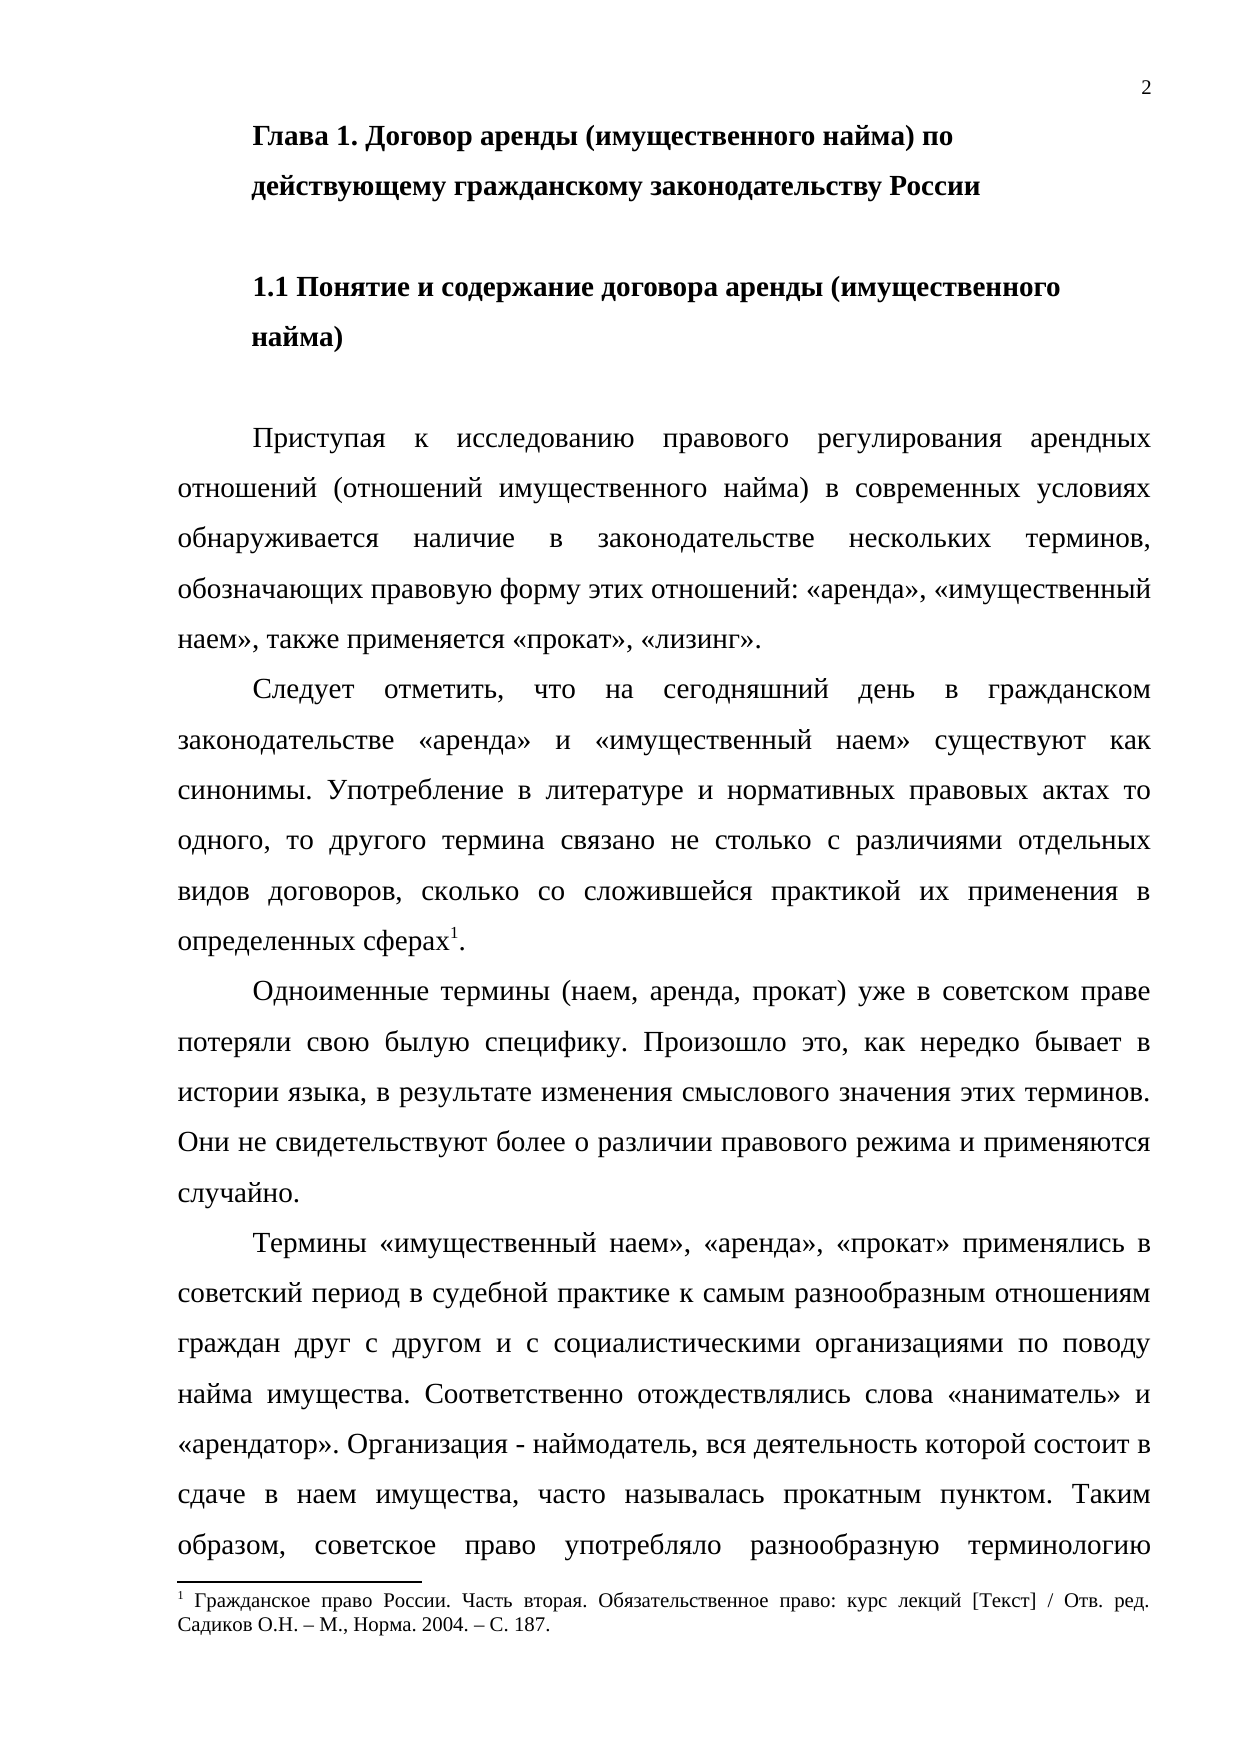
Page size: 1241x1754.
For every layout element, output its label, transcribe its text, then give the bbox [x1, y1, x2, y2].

subtitle 1.1 Понятие и содержание договора аренды (имущественного найма) [251, 269, 1152, 353]
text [177, 1225, 1152, 1560]
text Следует отметить, что на сегодняшний день в гражданском законодательстве «аренда» и «имущественный наем» существуют как синонимы. Употребление в литературе и нормативных правовых актах то одного, то другого термина связано не столько с различиями отдельных видов договоров, сколько со сложившейся практикой их применения в определенных сферах. [177, 672, 1152, 957]
text Приступая к исследованию правового регулирования арендных отношений (отношений имущественного найма) в современных условиях обнаруживается наличие в законодательстве нескольких терминов, обозначающих правовую форму этих отношений: «аренда», «имущественный наем», также применяется «прокат», «лизинг». [177, 420, 1152, 655]
subtitle Глава 1. Договор аренды (имущественного найма) по действующему гражданскому законодательству России [251, 118, 1152, 202]
text Одноименные термины (наем, аренда, прокат) уже в советском праве потеряли свою былую специфику. Произошло это, как нередко бывает в истории языка, в результате изменения смыслового значения этих терминов. Они не свидетельствуют более о различии правового режима и применяются случайно. [177, 973, 1152, 1208]
